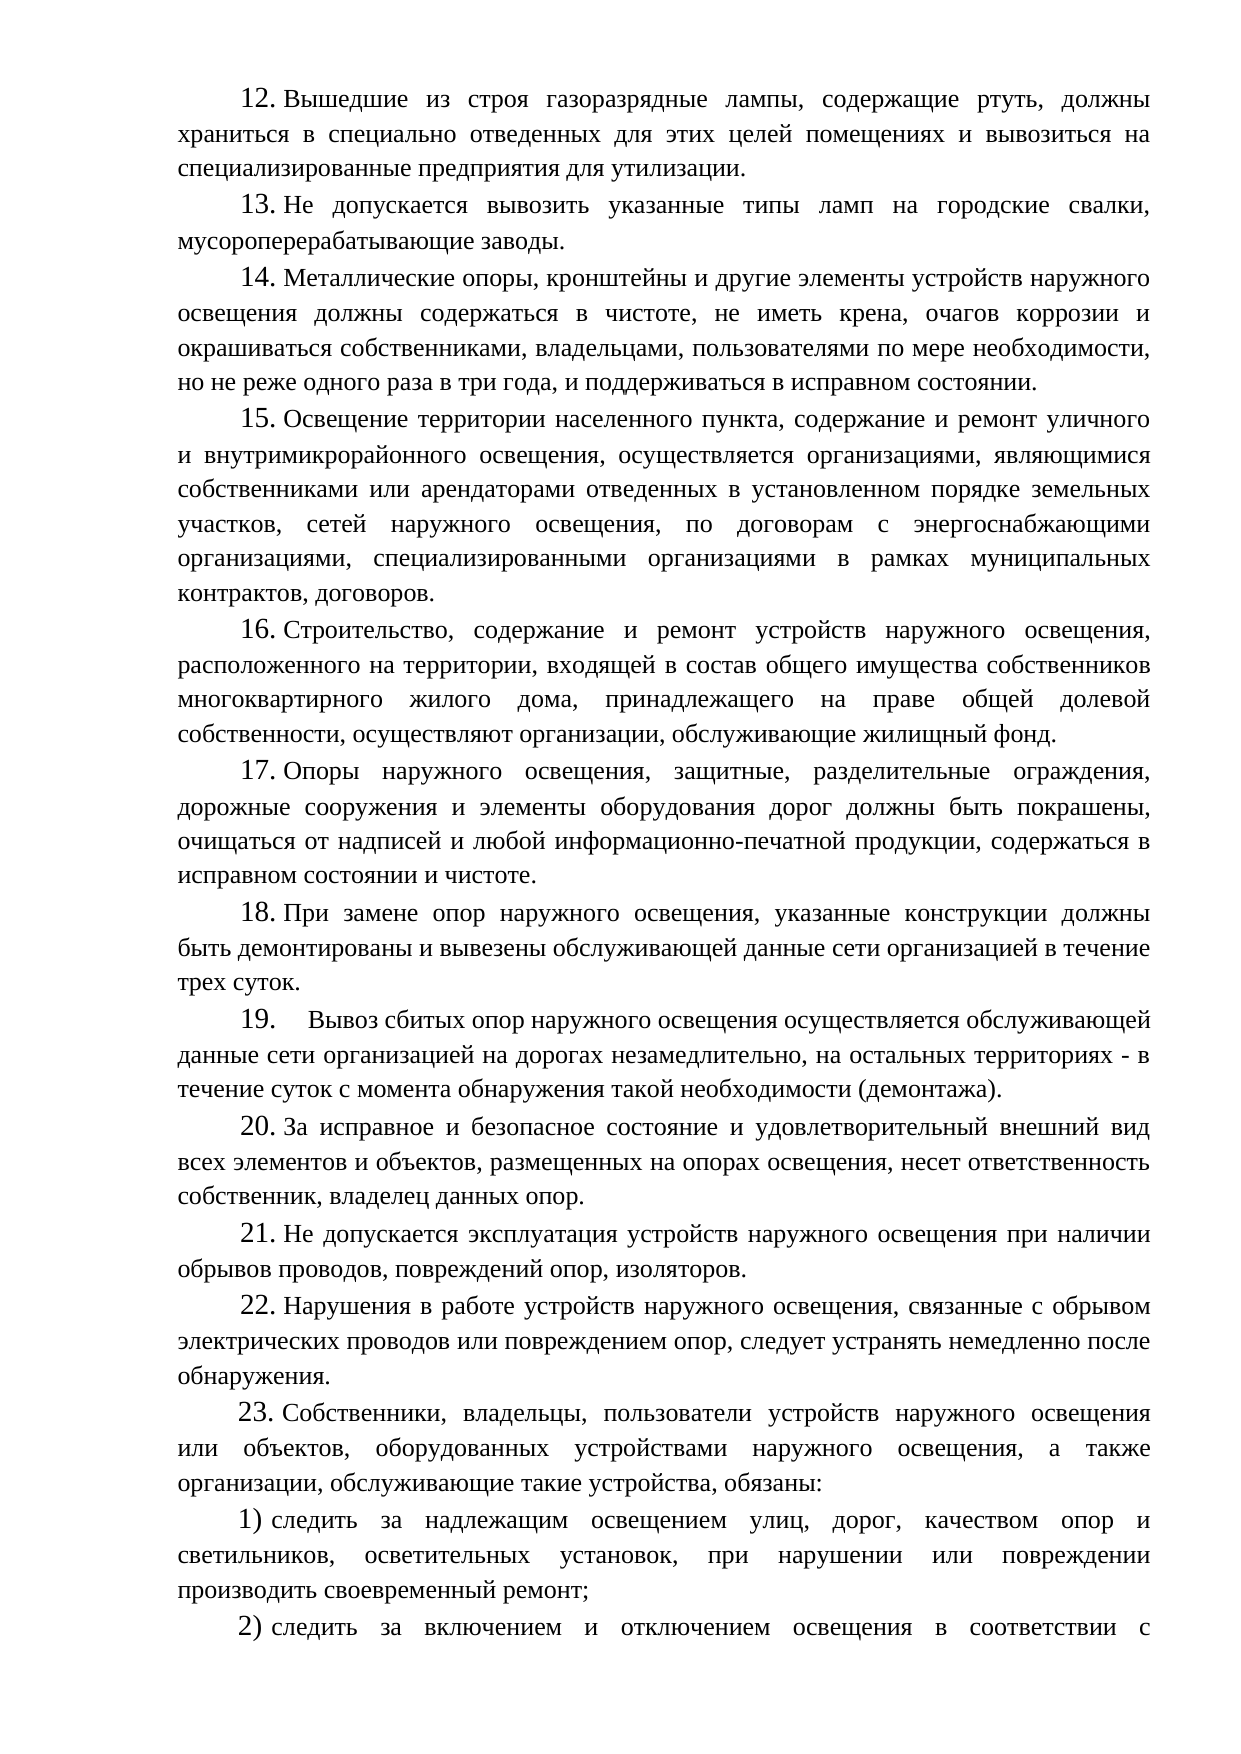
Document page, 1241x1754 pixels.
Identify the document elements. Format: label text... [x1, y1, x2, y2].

list Освещение территории населенного пункта, содержание и ремонт уличного и внутримикрорайонного освещения, осуществляется организациями, являющимися собственниками или арендаторами отведенных в установленном порядке земельных участков, сетей наружного освещения, по договорам с энергоснабжающими организациями, специализированными организациями в рамках муниципальных контрактов, договоров. [177, 401, 1152, 607]
list Нарушения в работе устройств наружного освещения, связанные с обрывом электрических проводов или повреждением опор, следует устранять немедленно после обнаружения. [177, 1287, 1152, 1390]
list Собственники, владельцы, пользователи устройств наружного освещения или объектов, оборудованных устройствами наружного освещения, а также организации, обслуживающие такие устройства, обязаны: [177, 1394, 1152, 1497]
list Не допускается вывозить указанные типы ламп на городские свалки, мусороперерабатывающие заводы. [177, 187, 1152, 255]
list Вышедшие из строя газоразрядные лампы, содержащие ртуть, должны храниться в специально отведенных для этих целей помещениях и вывозиться на специализированные предприятия для утилизации. [177, 80, 1152, 182]
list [177, 1608, 1152, 1642]
list Строительство, содержание и ремонт устройств наружного освещения, расположенного на территории, входящей в состав общего имущества собственников многоквартирного жилого дома, принадлежащего на праве общей долевой собственности, осуществляют организации, обслуживающие жилищный фонд. [177, 611, 1152, 748]
list Вывоз сбитых опор наружного освещения осуществляется обслуживающей данные сети организацией на дорогах незамедлительно, на остальных территориях - в течение суток с момента обнаружения такой необходимости (демонтажа). [177, 1001, 1152, 1103]
list Опоры наружного освещения, защитные, разделительные ограждения, дорожные сооружения и элементы оборудования дорог должны быть покрашены, очищаться от надписей и любой информационно-печатной продукции, содержаться в исправном состоянии и чистоте. [177, 752, 1152, 889]
list При замене опор наружного освещения, указанные конструкции должны быть демонтированы и вывезены обслуживающей данные сети организацией в течение трех суток. [177, 894, 1152, 996]
list За исправное и безопасное состояние и удовлетворительный внешний вид всех элементов и объектов, размещенных на опорах освещения, несет ответственность собственник, владелец данных опор. [177, 1108, 1152, 1210]
list Не допускается эксплуатация устройств наружного освещения при наличии обрывов проводов, повреждений опор, изоляторов. [177, 1215, 1152, 1283]
list Металлические опоры, кронштейны и другие элементы устройств наружного освещения должны содержаться в чистоте, не иметь крена, очагов коррозии и окрашиваться собственниками, владельцами, пользователями по мере необходимости, но не реже одного раза в три года, и поддерживаться в исправном состоянии. [177, 259, 1152, 396]
list следить за надлежащим освещением улиц, дорог, качеством опор и светильников, осветительных установок, при нарушении или повреждении производить своевременный ремонт; [177, 1501, 1152, 1604]
